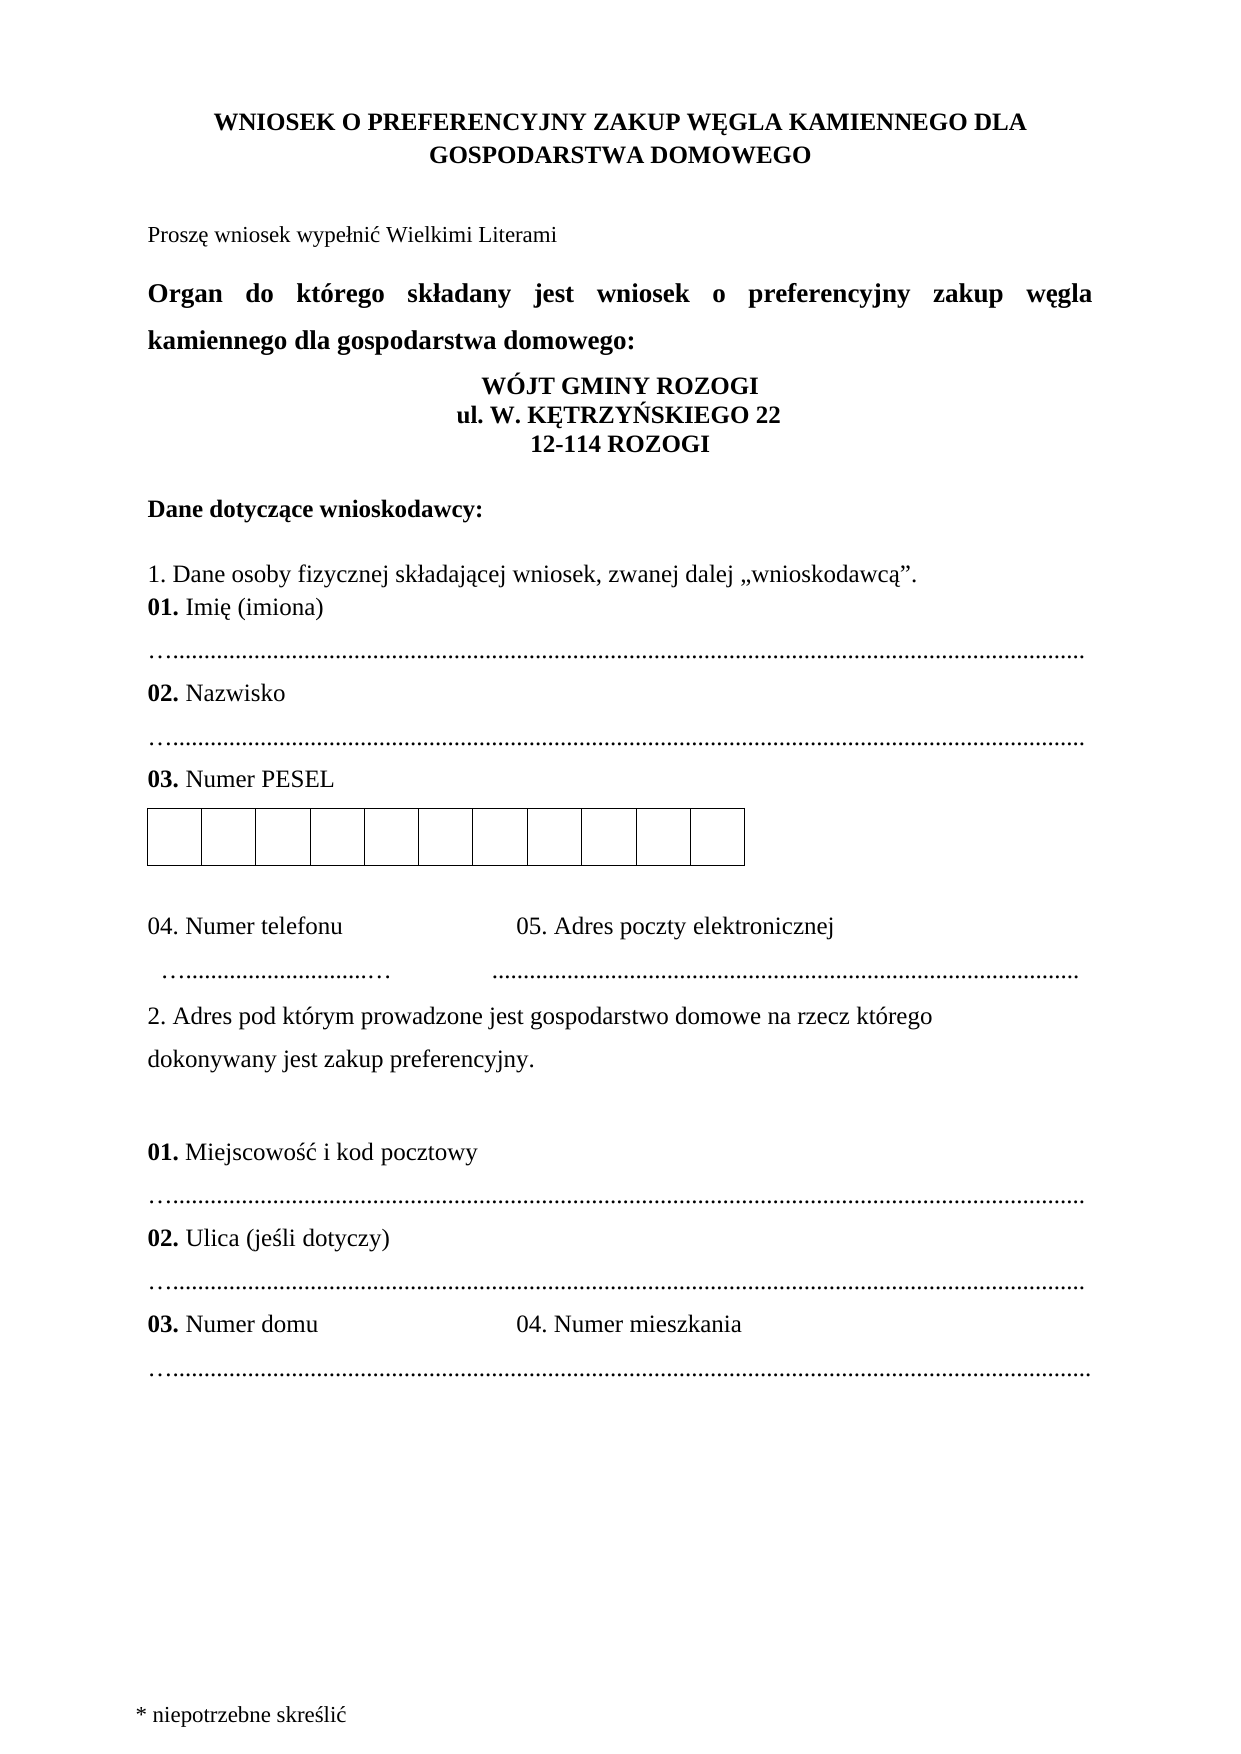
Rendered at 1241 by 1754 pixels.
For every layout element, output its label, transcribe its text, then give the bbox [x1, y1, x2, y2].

text Proszę wniosek wypełnić Wielkimi Literami [147, 221, 1105, 248]
title Organ do którego składany jest wniosek o preferencyjny zakup węgla kamiennego dla gospodarstwa domowego: [147, 277, 1093, 356]
table_header [528, 809, 581, 865]
list Numer PESEL [147, 764, 1105, 793]
text 1. Dane osoby fizycznej składającej wniosek, zwanej dalej „wnioskodawcą”. [147, 559, 1105, 588]
table_header [256, 809, 310, 865]
table_header [365, 809, 418, 865]
list Miejscowość i kod pocztowy [147, 1137, 1105, 1166]
list Imię (imiona) [147, 592, 1105, 621]
list Ulica (jeśli dotyczy) [147, 1223, 1105, 1252]
text 04. Numer telefonu 05. Adres poczty elektronicznej [147, 911, 1105, 940]
text ….................................................................................................................................................. [147, 1266, 1105, 1295]
text ….................................................................................................................................................. [147, 1180, 1105, 1209]
table_header [473, 809, 527, 865]
list Nazwisko [147, 678, 1105, 707]
table_header [148, 809, 201, 865]
table_header [311, 809, 364, 865]
table_header [419, 809, 472, 865]
subtitle WNIOSEK O PREFERENCYJNY ZAKUP WĘGLA KAMIENNEGO DLA GOSPODARSTWA DOMOWEGO [146, 107, 1094, 169]
table_header [637, 809, 690, 865]
table_header [582, 809, 636, 865]
text 12-114 ROZOGI [146, 429, 1094, 458]
subtitle ul. W. KĘTRZYŃSKIEGO 22 [401, 400, 798, 429]
text Dane dotyczące wnioskodawcy: [147, 494, 1105, 523]
table_header [691, 809, 744, 865]
list Numer domu 04. Numer mieszkania [147, 1309, 1105, 1338]
subtitle WÓJT GMINY ROZOGI [442, 371, 798, 400]
text 2. Adres pod którym prowadzone jest gospodarstwo domowe na rzecz którego dokonywany jest zakup preferencyjny. [147, 1001, 981, 1073]
text ….............................… .............................................................................................. [146, 955, 1094, 983]
text ….................................................................................................................................................. [147, 636, 1105, 664]
text …................................................................................................................................................... [147, 1353, 1105, 1381]
table_header [202, 809, 255, 865]
text ….................................................................................................................................................. [147, 722, 1105, 750]
